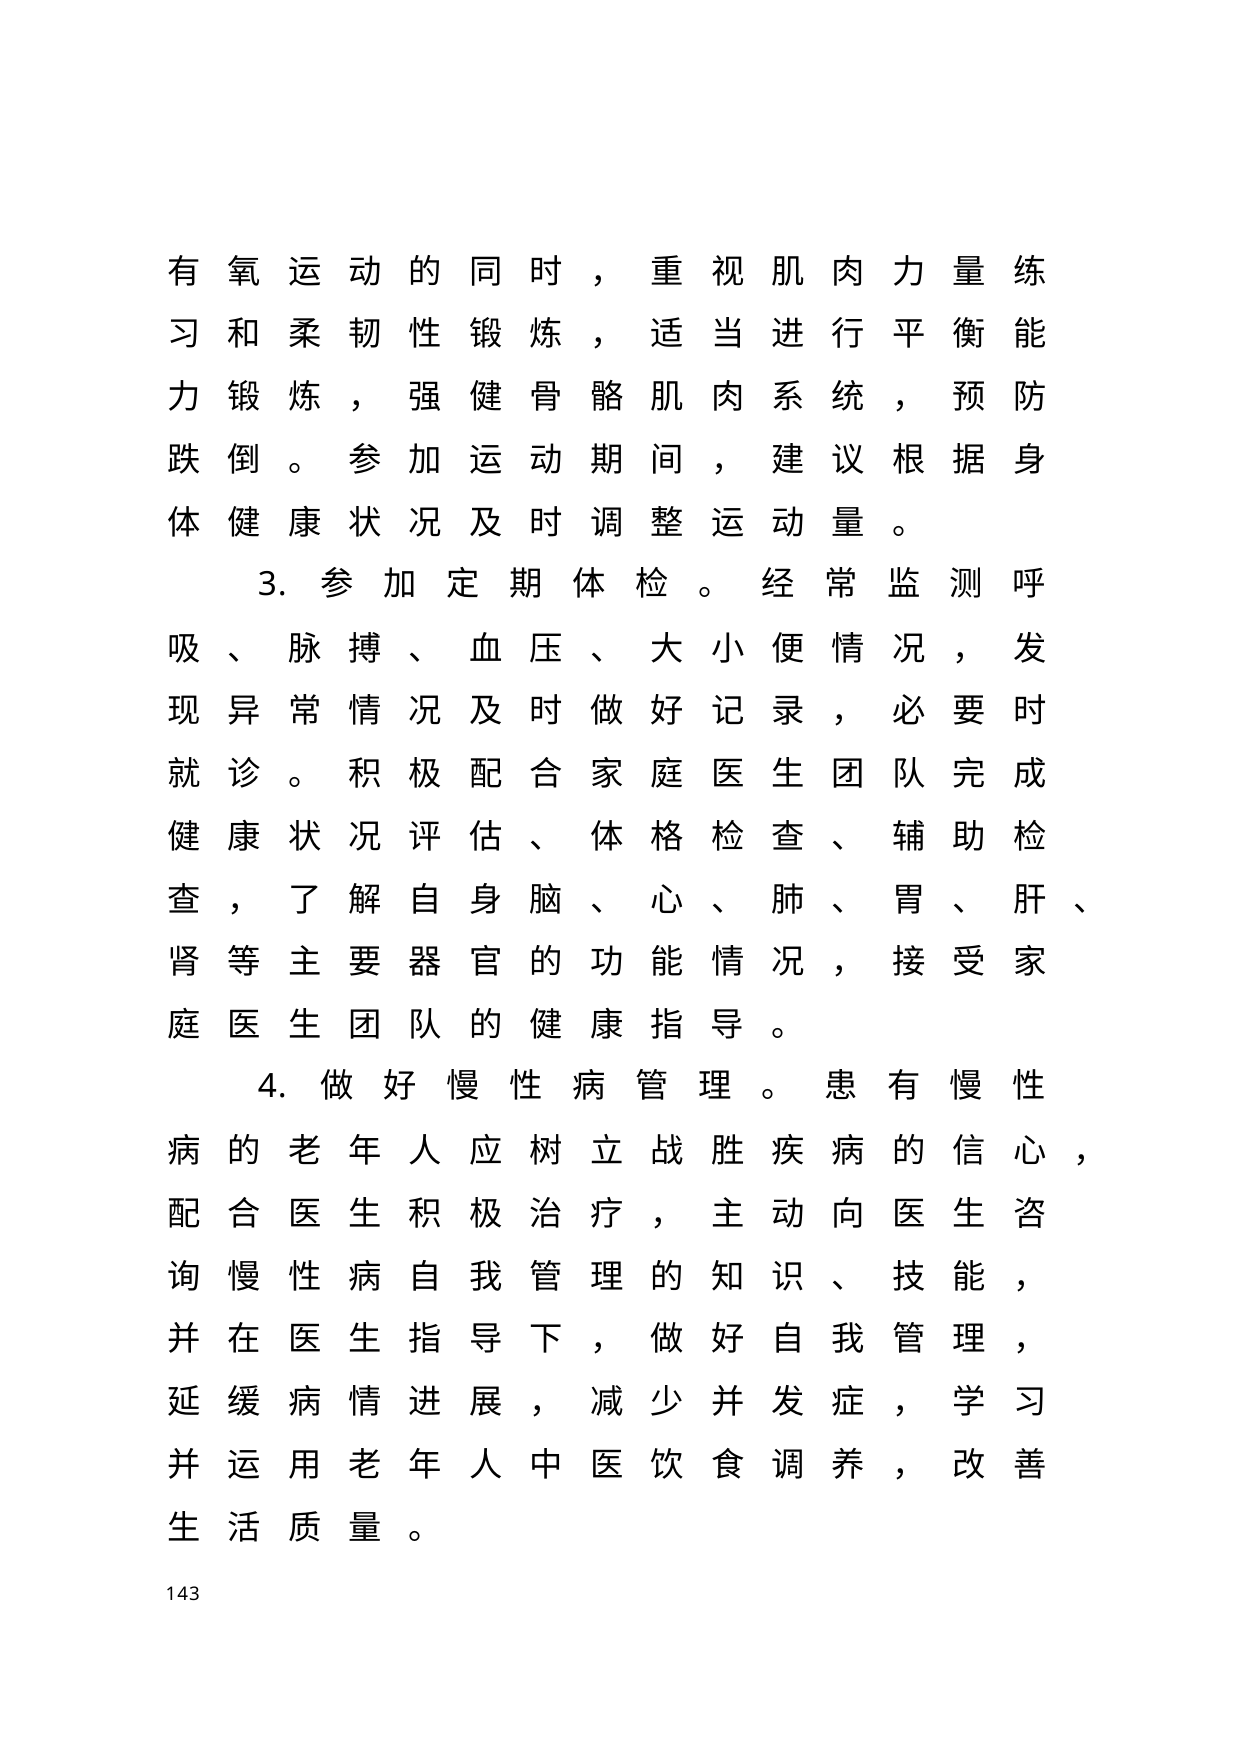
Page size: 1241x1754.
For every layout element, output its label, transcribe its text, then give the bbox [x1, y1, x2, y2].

text 3.参加定期体检。经常监测呼吸、脉搏、血压、大小便情况，发现异常情况及时做好记录，必要时就诊。积极配合家庭医生团队完成健康状况评估、体格检查、辅助检查，了解自身脑、心、肺、胃、肝、肾等主要器官的功能情况，接受家庭医生团队的健康指导。 [167, 551, 1073, 1054]
text 4.做好慢性病管理。患有慢性病的老年人应树立战胜疾病的信心，配合医生积极治疗，主动向医生咨询慢性病自我管理的知识、技能，并在医生指导下，做好自我管理，延缓病情进展，减少并发症，学习并运用老年人中医饮食调养，改善生活质量。 [167, 1054, 1073, 1556]
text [167, 237, 1073, 551]
